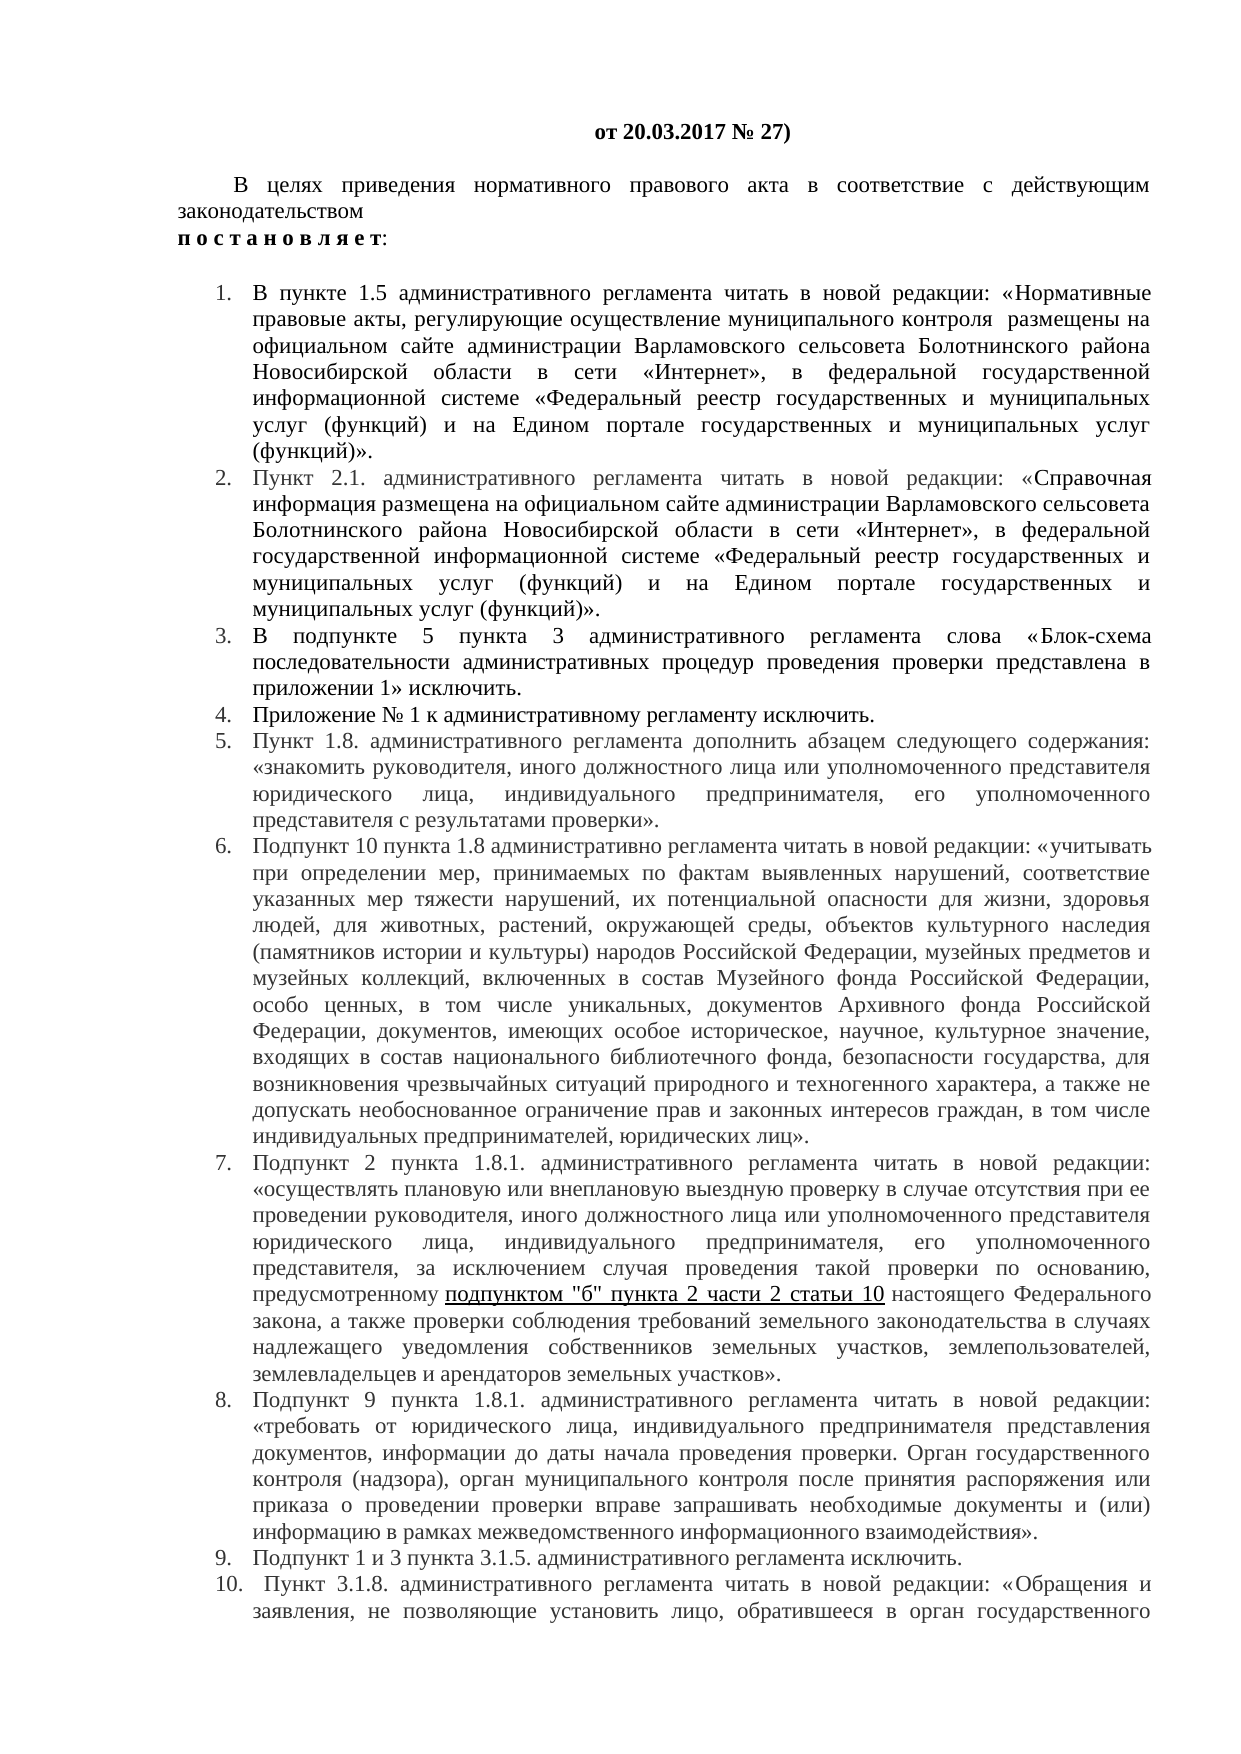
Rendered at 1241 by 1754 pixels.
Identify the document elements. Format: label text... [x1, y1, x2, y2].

list Пункт 2.1. административного регламента читать в новой редакции: «Справочная информация размещена на официальном сайте администрации Варламовского сельсовета Болотнинского района Новосибирской области в сети «Интернет», в федеральной государственной информационной системе «Федеральный реестр государственных и муниципальных услуг (функций) и на Едином портале государственных и муниципальных услуг (функций)». [215, 463, 1152, 622]
text В целях приведения нормативного правового акта в соответствие с действующим законодательством [177, 171, 1152, 223]
list Пункт 1.8. административного регламента дополнить абзацем следующего содержания: «знакомить руководителя, иного должностного лица или уполномоченного представителя юридического лица, индивидуального предпринимателя, его уполномоченного представителя с результатами проверки». [215, 727, 1152, 832]
text от 20.03.2017 № 27) [177, 118, 1152, 144]
list Подпункт 2 пункта 1.8.1. административного регламента читать в новой редакции: «осуществлять плановую или внеплановую выездную проверку в случае отсутствия при ее проведении руководителя, иного должностного лица или уполномоченного представителя юридического лица, индивидуального предпринимателя, его уполномоченного представителя, за исключением случая проведения такой проверки по основанию, предусмотренному подпунктом "б" пункта 2 части 2 статьи 10 настоящего Федерального закона, а также проверки соблюдения требований земельного законодательства в случаях надлежащего уведомления собственников земельных участков, землепользователей, землевладельцев и арендаторов земельных участков». [215, 1149, 1152, 1386]
list Подпункт 9 пункта 1.8.1. административного регламента читать в новой редакции: «требовать от юридического лица, индивидуального предпринимателя представления документов, информации до даты начала проведения проверки. Орган государственного контроля (надзора), орган муниципального контроля после принятия распоряжения или приказа о проведении проверки вправе запрашивать необходимые документы и (или) информацию в рамках межведомственного информационного взаимодействия». [215, 1386, 1152, 1544]
list Подпункт 10 пункта 1.8 административно регламента читать в новой редакции: «учитывать при определении мер, принимаемых по фактам выявленных нарушений, соответствие указанных мер тяжести нарушений, их потенциальной опасности для жизни, здоровья людей, для животных, растений, окружающей среды, объектов культурного наследия (памятников истории и культуры) народов Российской Федерации, музейных предметов и музейных коллекций, включенных в состав Музейного фонда Российской Федерации, особо ценных, в том числе уникальных, документов Архивного фонда Российской Федерации, документов, имеющих особое историческое, научное, культурное значение, входящих в состав национального библиотечного фонда, безопасности государства, для возникновения чрезвычайных ситуаций природного и техногенного характера, а также не допускать необоснованное ограничение прав и законных интересов граждан, в том числе индивидуальных предпринимателей, юридических лиц». [215, 832, 1152, 1149]
list В подпункте 5 пункта 3 административного регламента слова «Блок-схема последовательности административных процедур проведения проверки представлена в приложении 1» исключить. [215, 622, 1152, 701]
list В пункте 1.5 административного регламента читать в новой редакции: «Нормативные правовые акты, регулирующие осуществление муниципального контроля размещены на официальном сайте администрации Варламовского сельсовета Болотнинского района Новосибирской области в сети «Интернет», в федеральной государственной информационной системе «Федеральный реестр государственных и муниципальных услуг (функций) и на Едином портале государственных и муниципальных услуг (функций)». [215, 279, 1152, 463]
list Подпункт 1 и 3 пункта 3.1.5. административного регламента исключить. [215, 1544, 1152, 1570]
text п о с т а н о в л я е т: [177, 223, 1152, 250]
list Приложение № 1 к административному регламенту исключить. [215, 701, 1152, 727]
